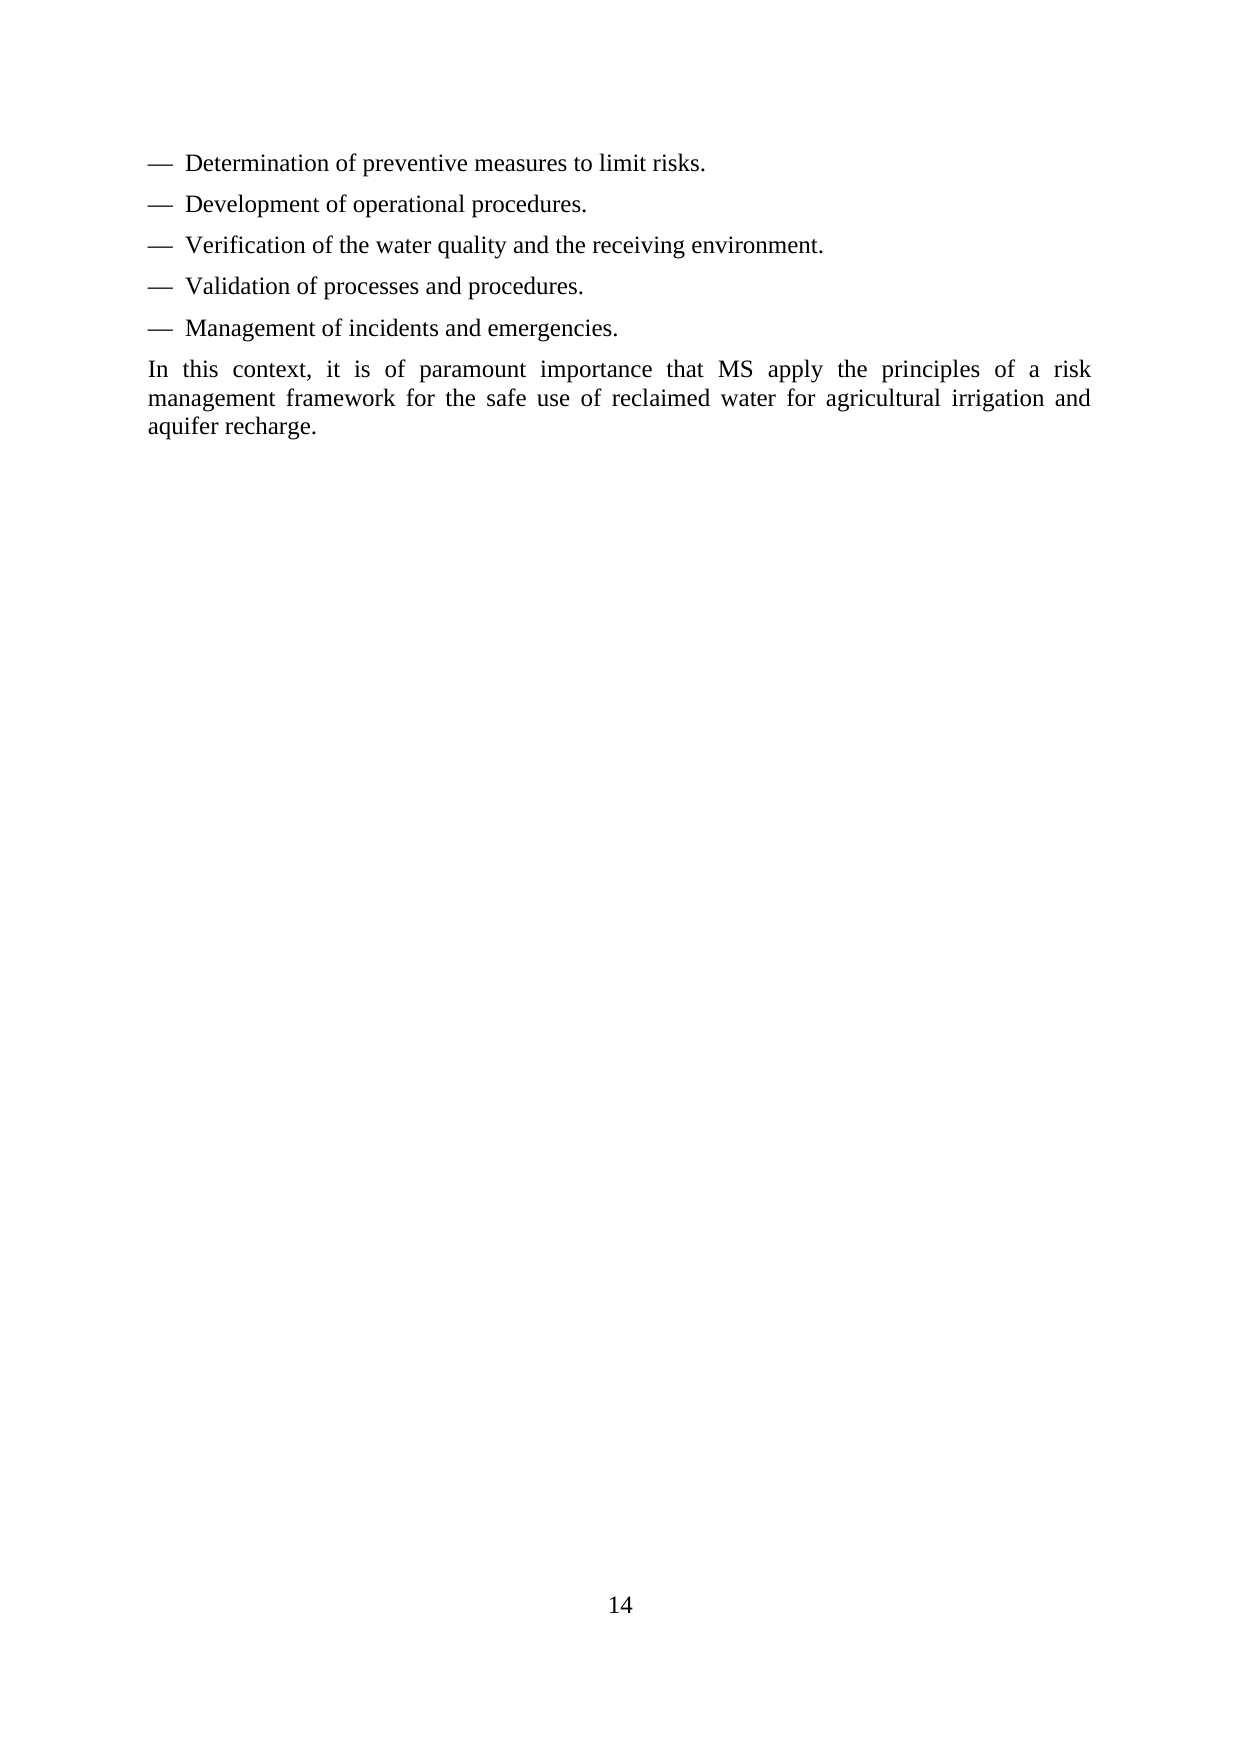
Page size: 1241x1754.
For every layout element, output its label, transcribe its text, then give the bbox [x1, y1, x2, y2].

list Development of operational procedures. [148, 189, 1093, 218]
list Determination of preventive measures to limit risks. [148, 148, 1093, 176]
list Validation of processes and procedures. [148, 271, 1093, 300]
text In this context, it is of paramount importance that MS apply the principles of a risk management framework for the safe use of reclaimed water for agricultural irrigation and aquifer recharge. [148, 354, 1093, 440]
list Management of incidents and emergencies. [148, 313, 1093, 341]
list Verification of the water quality and the receiving environment. [148, 230, 1093, 259]
